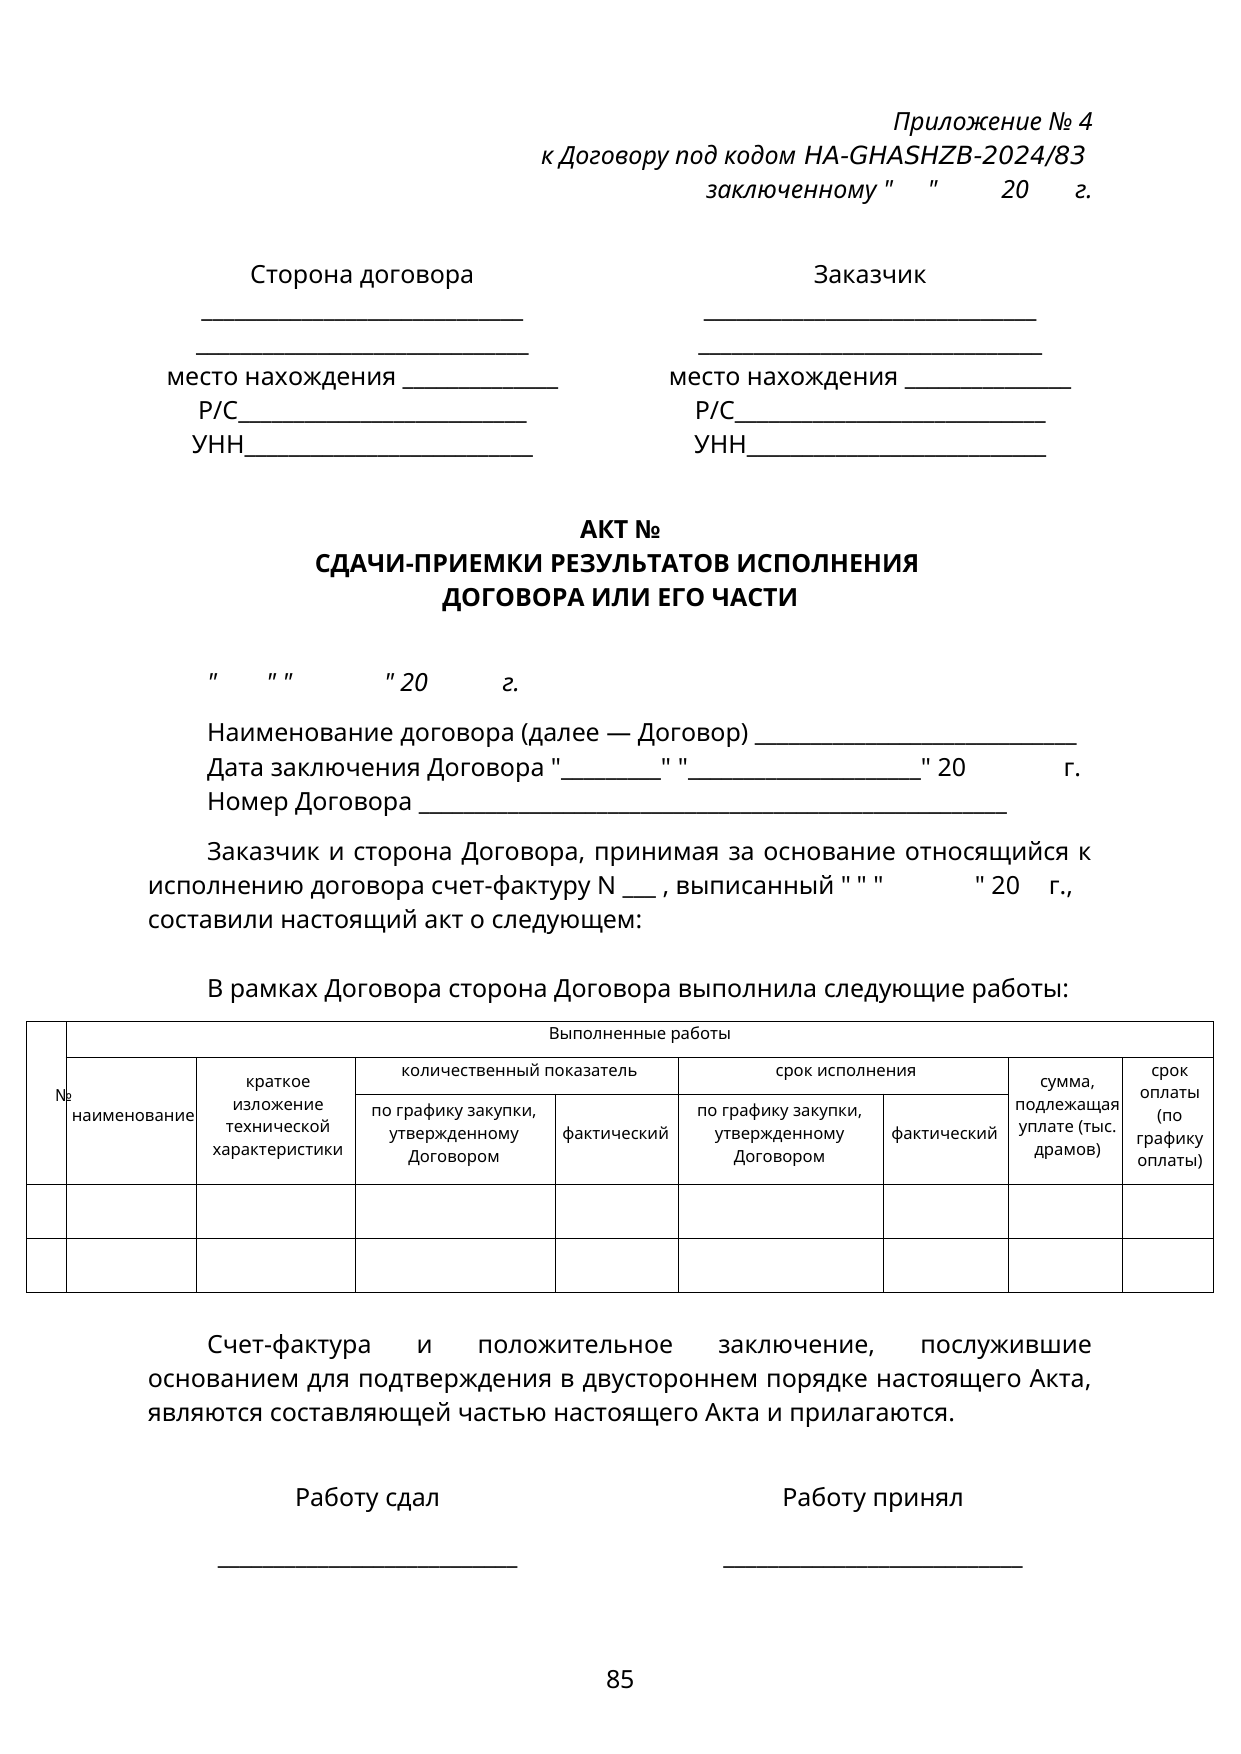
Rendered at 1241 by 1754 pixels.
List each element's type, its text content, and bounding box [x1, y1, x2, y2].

table_cell [679, 1185, 883, 1238]
table_cell [67, 1185, 196, 1238]
text Приложение № 4 [148, 103, 1092, 137]
table_cell [1009, 1185, 1122, 1238]
text Наименование договора (далее — Договор) _____________________________ [148, 715, 1092, 749]
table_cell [115, 1530, 620, 1579]
table_cell [884, 1185, 1008, 1238]
table_header Работу сдал [115, 1480, 620, 1530]
table_cell краткое изложение технической характеристики [197, 1058, 355, 1184]
table_cell [356, 1185, 555, 1238]
table_cell [27, 1239, 66, 1292]
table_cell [620, 1530, 1126, 1579]
table_cell по графику закупки, утвержденному Договором [356, 1095, 555, 1184]
table_cell [679, 1239, 883, 1292]
table_header Выполненные работы [67, 1022, 1213, 1057]
table_cell [356, 1239, 555, 1292]
text АКТ № [207, 511, 1033, 546]
table_cell фактический [556, 1095, 678, 1184]
table_cell наименование [67, 1058, 196, 1184]
table_cell количественный показатель [356, 1058, 678, 1093]
table_header Заказчик ______________________________ _______________________________ место нахождения _______________ Р/С____________________________ УНН___________________________ [612, 256, 1128, 477]
table_header № [27, 1022, 66, 1184]
text к Договору под кодом HA-GHASHZB-2024/83 заключенному " " 20 г. [148, 137, 1092, 206]
table_cell [67, 1239, 196, 1292]
table_header Сторона договора _____________________________ ______________________________ место нахождения ______________ Р/С__________________________ УНН__________________________ [112, 256, 612, 477]
text Счет-фактура и положительное заключение, послужившие основанием для подтверждения в двустороннем порядке настоящего Акта, являются составляющей частью настоящего Акта и прилагаются. [148, 1327, 1092, 1429]
text Номер Договора _____________________________________________________ [148, 783, 1092, 817]
table_cell фактический [884, 1095, 1008, 1184]
text В рамках Договора сторона Договора выполнила следующие работы: [148, 970, 1092, 1004]
table_cell [1123, 1239, 1213, 1292]
table_cell [556, 1239, 678, 1292]
table_cell [27, 1185, 66, 1238]
table_cell по графику закупки, утвержденному Договором [679, 1095, 883, 1184]
table_cell [197, 1239, 355, 1292]
text Дата заключения Договора "_________" "_____________________" 20 г. [148, 749, 1092, 783]
text СДАЧИ-ПРИЕМКИ РЕЗУЛЬТАТОВ ИСПОЛНЕНИЯ ДОГОВОРА ИЛИ ЕГО ЧАСТИ [207, 546, 1033, 614]
table_cell [1009, 1239, 1122, 1292]
table_cell сумма, подлежащая уплате (тыс. драмов) [1009, 1058, 1122, 1184]
table_cell [197, 1185, 355, 1238]
text Заказчик и сторона Договора, принимая за основание относящийся к исполнению договора счет-фактуру N ___ , выписанный " " " " 20 г., составили настоящий акт о следующем: [148, 834, 1092, 936]
table_cell срок оплаты (по графику оплаты) [1123, 1058, 1213, 1184]
text " " " " 20 г. [148, 664, 1092, 698]
table_cell срок исполнения [679, 1058, 1008, 1093]
table_header Работу принял [620, 1480, 1126, 1530]
table_cell [556, 1185, 678, 1238]
table_cell [884, 1239, 1008, 1292]
table_cell [1123, 1185, 1213, 1238]
